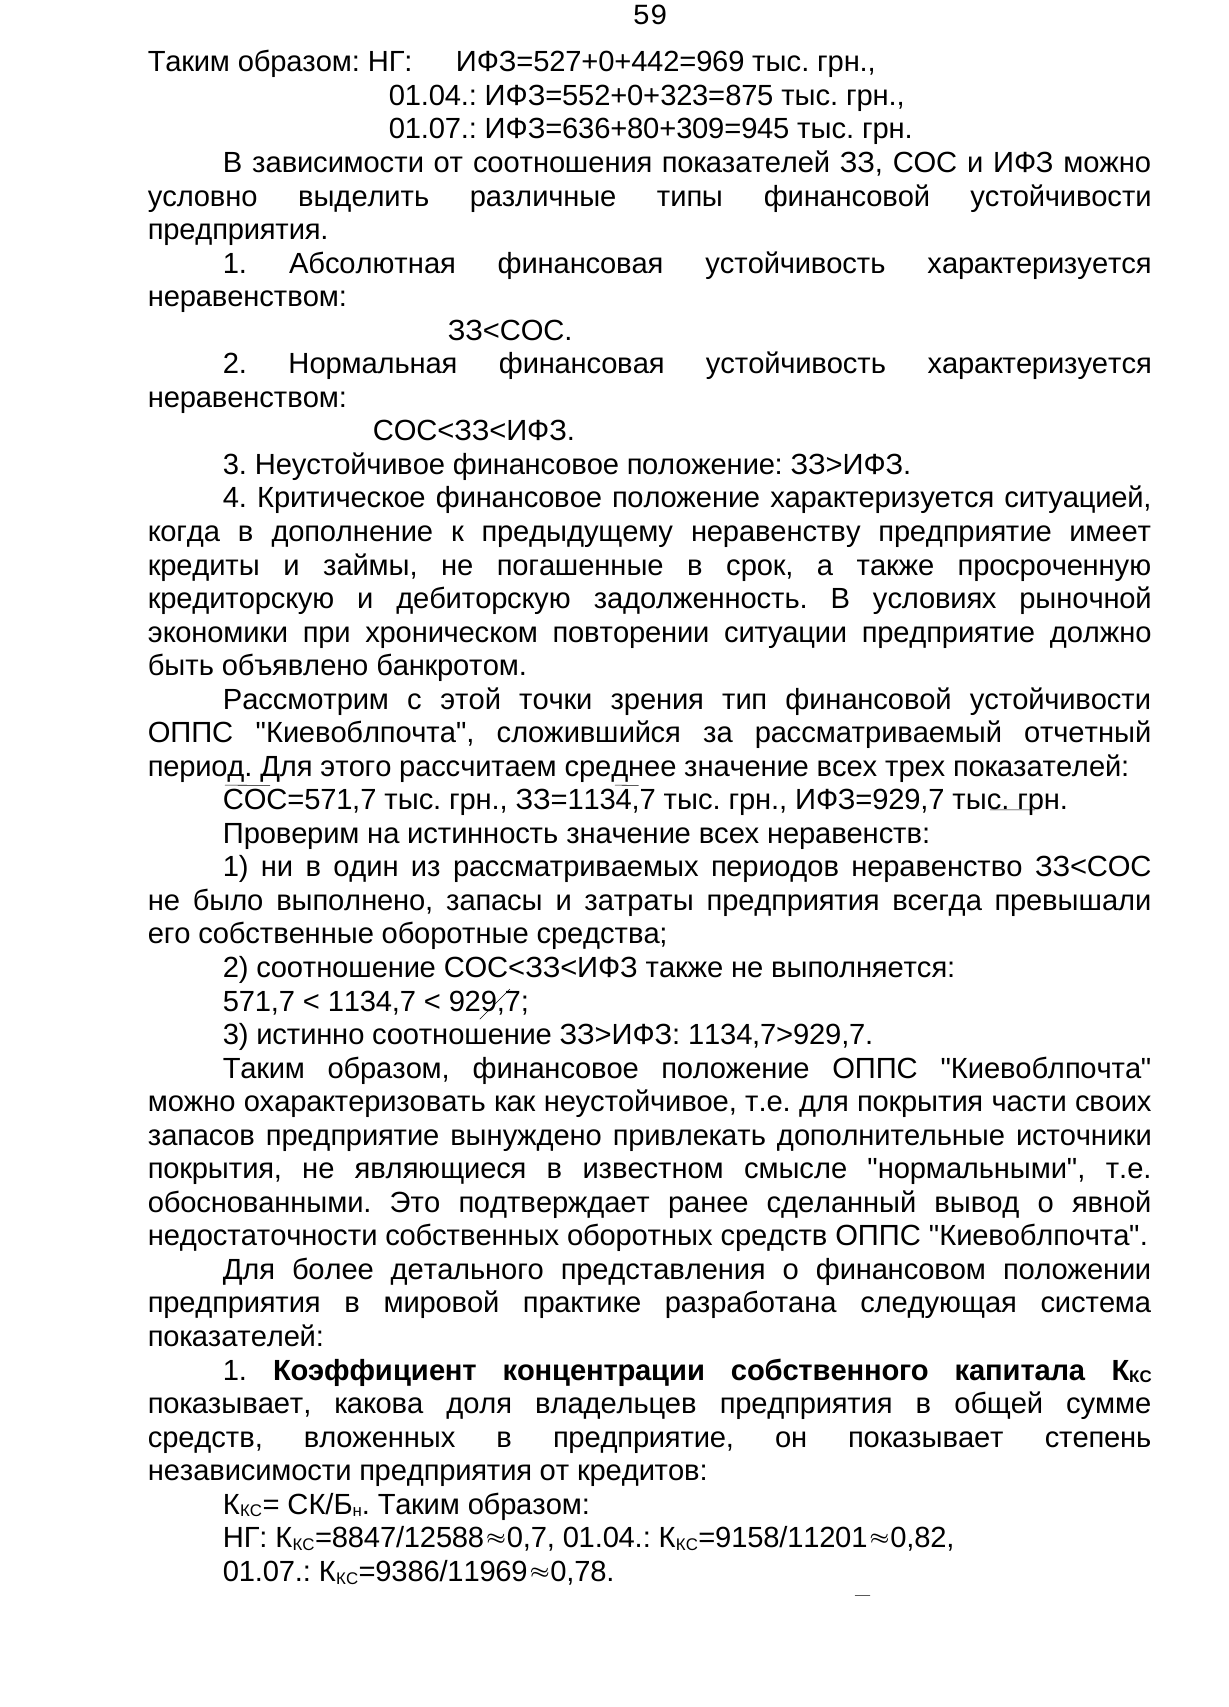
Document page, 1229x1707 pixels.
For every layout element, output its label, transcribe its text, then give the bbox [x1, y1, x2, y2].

text 3. Неустойчивое финансовое положение: ЗЗ>ИФЗ. [148, 447, 1152, 480]
text 01.07.: ИФЗ=636+80+309=945 тыс. грн. [148, 111, 1152, 145]
text 1. Абсолютная финансовая устойчивость характеризуется неравенством: [148, 246, 1152, 313]
text СОС<ЗЗ<ИФЗ. [148, 413, 1152, 447]
text 2. Нормальная финансовая устойчивость характеризуется неравенством: [148, 346, 1152, 413]
text 4. Критическое финансовое положение характеризуется ситуацией, когда в дополнение к предыдущему неравенству предприятие имеет кредиты и займы, не погашенные в срок, а также просроченную кредиторскую и дебиторскую задолженность. В условиях рыночной экономики при хроническом повторении ситуации предприятие должно быть объявлено банкротом. [148, 480, 1152, 682]
text Таким образом, финансовое положение ОППС "Киевоблпочта" можно охарактеризовать как неустойчивое, т.е. для покрытия части своих запасов предприятие вынуждено привлекать дополнительные источники покрытия, не являющиеся в известном смысле "нормальными", т.е. обоснованными. Это подтверждает ранее сделанный вывод о явной недостаточности собственных оборотных средств ОППС "Киевоблпочта". [148, 1051, 1152, 1252]
text ККС= СК/Бн. Таким образом: [148, 1487, 1152, 1520]
text 2) соотношение СОС<ЗЗ<ИФЗ также не выполняется: [148, 950, 1152, 983]
text В зависимости от соотношения показателей ЗЗ, СОС и ИФЗ можно условно выделить различные типы финансовой устойчивости предприятия. [148, 145, 1152, 246]
text ЗЗ<СОС. [373, 313, 1152, 346]
text 571,7 < 1134,7 < 929,7; [148, 983, 1152, 1017]
text Рассмотрим с этой точки зрения тип финансовой устойчивости ОППС "Киевоблпочта", сложившийся за рассматриваемый отчетный период. Для этого рассчитаем среднее значение всех трех показателей: [148, 682, 1152, 782]
text 1. Коэффициент концентрации собственного капитала ККС показывает, какова доля владельцев предприятия в общей сумме средств, вложенных в предприятие, он показывает степень независимости предприятия от кредитов: [148, 1352, 1152, 1487]
text 3) истинно соотношение ЗЗ>ИФЗ: 1134,7>929,7. [148, 1017, 1152, 1051]
text СОС=571,7 тыс. грн., ЗЗ=1134,7 тыс. грн., ИФЗ=929,7 тыс. грн. [148, 782, 1152, 816]
text Таким образом: НГ: ИФЗ=527+0+442=969 тыс. грн., [148, 44, 1152, 78]
text Проверим на истинность значение всех неравенств: [148, 816, 1152, 849]
text 1) ни в один из рассматриваемых периодов неравенство ЗЗ<СОС не было выполнено, запасы и затраты предприятия всегда превышали его собственные оборотные средства; [148, 849, 1152, 950]
text НГ: ККС=8847/125880,7, 01.04.: ККС=9158/112010,82, [148, 1520, 1152, 1554]
text Для более детального представления о финансовом положении предприятия в мировой практике разработана следующая система показателей: [148, 1252, 1152, 1352]
text 01.04.: ИФЗ=552+0+323=875 тыс. грн., [148, 78, 1152, 111]
text 01.07.: ККС=9386/119690,78. [148, 1554, 1152, 1588]
